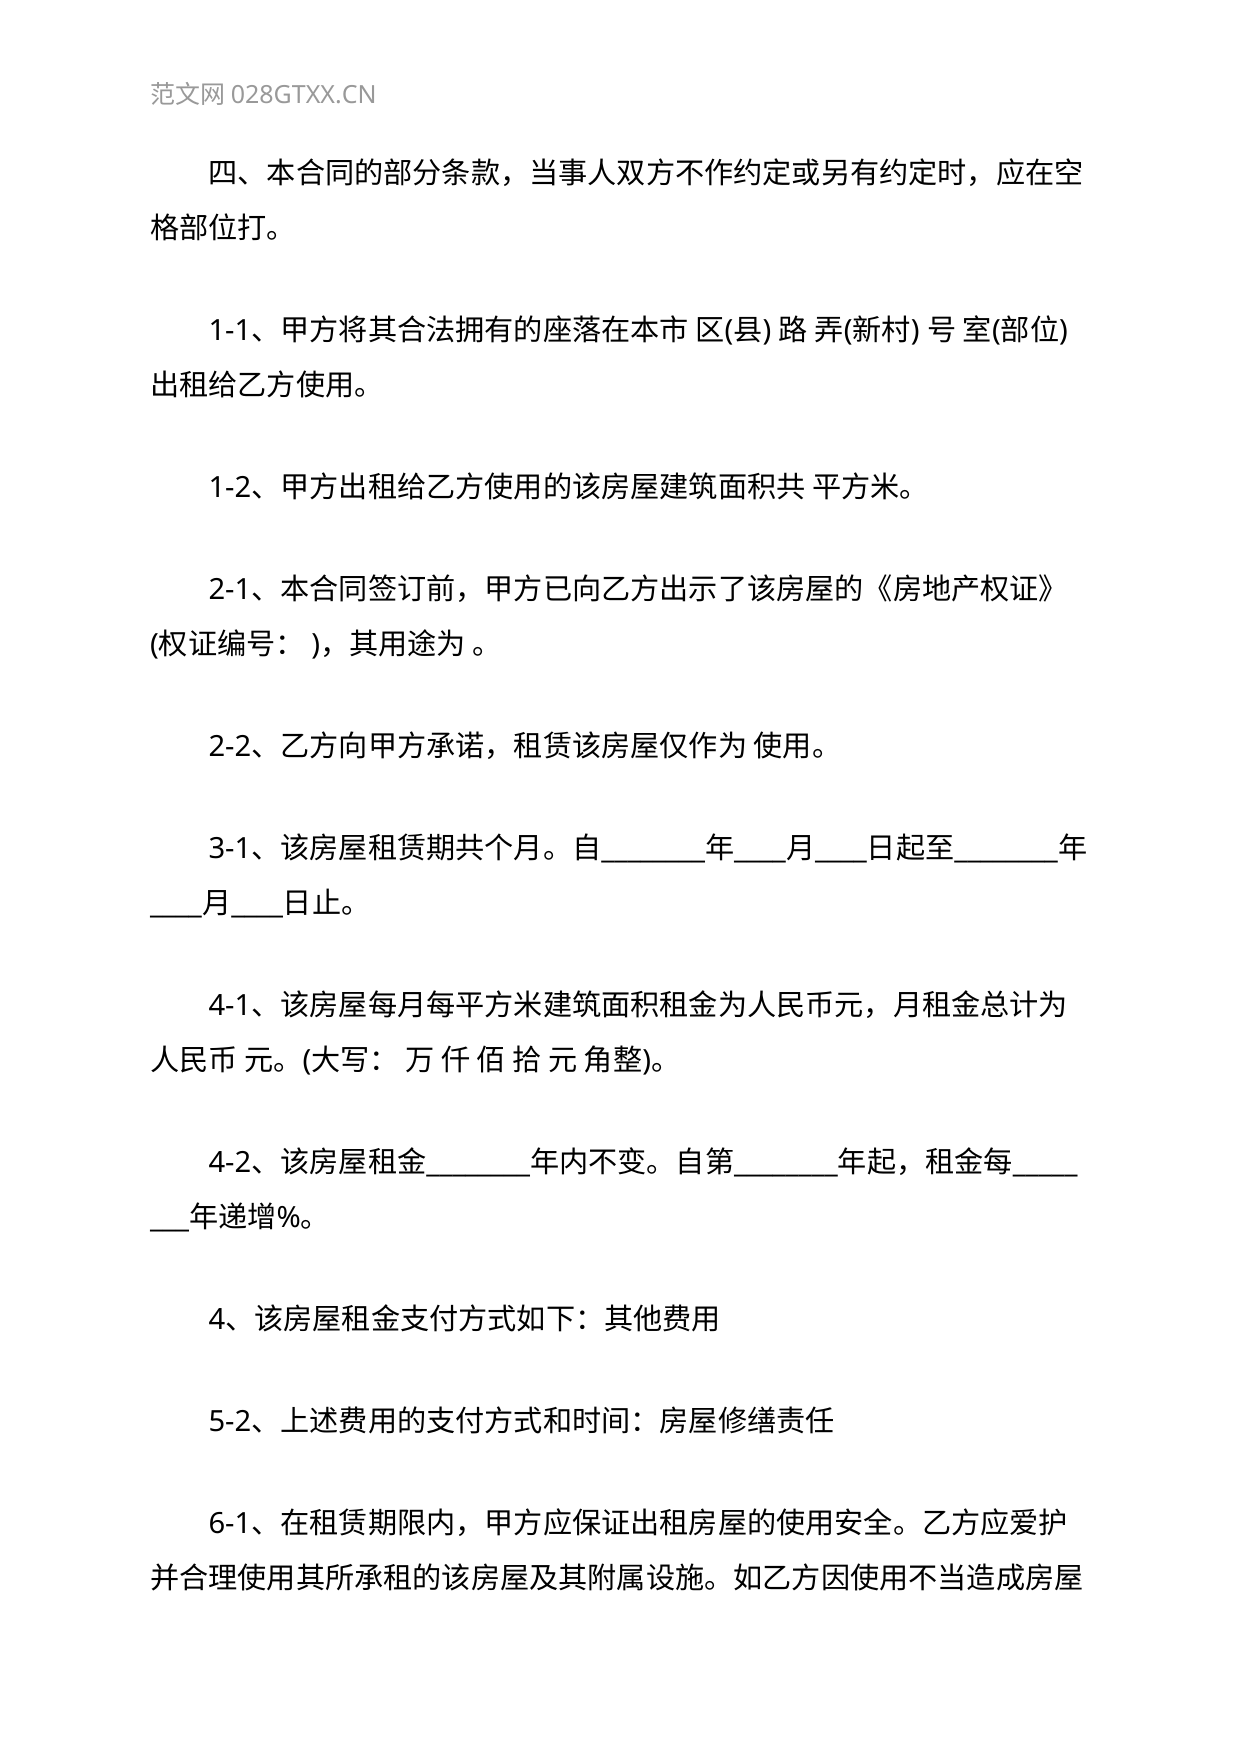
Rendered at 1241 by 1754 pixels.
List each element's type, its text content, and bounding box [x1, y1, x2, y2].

text 5-2、上述费用的支付方式和时间：房屋修缮责任 [150, 1397, 1090, 1440]
text 1-2、甲方出租给乙方使用的该房屋建筑面积共 平方米。 [150, 463, 1090, 506]
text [150, 1499, 1090, 1597]
text 2-2、乙方向甲方承诺，租赁该房屋仅作为 使用。 [150, 722, 1090, 765]
text 1-1、甲方将其合法拥有的座落在本市 区(县) 路 弄(新村) 号 室(部位) 出租给乙方使用。 [150, 307, 1090, 404]
text 2-1、本合同签订前，甲方已向乙方出示了该房屋的《房地产权证》(权证编号： )，其用途为 。 [150, 565, 1090, 663]
text 四、本合同的部分条款，当事人双方不作约定或另有约定时，应在空格部位打。 [150, 150, 1090, 247]
text 4-1、该房屋每月每平方米建筑面积租金为人民币元，月租金总计为人民币 元。(大写： 万 仟 佰 拾 元 角整)。 [150, 981, 1090, 1079]
text 3-1、该房屋租赁期共个月。自________年____月____日起至________年____月____日止。 [150, 824, 1090, 922]
text 4-2、该房屋租金________年内不变。自第________年起，租金每________年递增%。 [150, 1138, 1090, 1236]
text 4、该房屋租金支付方式如下：其他费用 [150, 1295, 1090, 1338]
